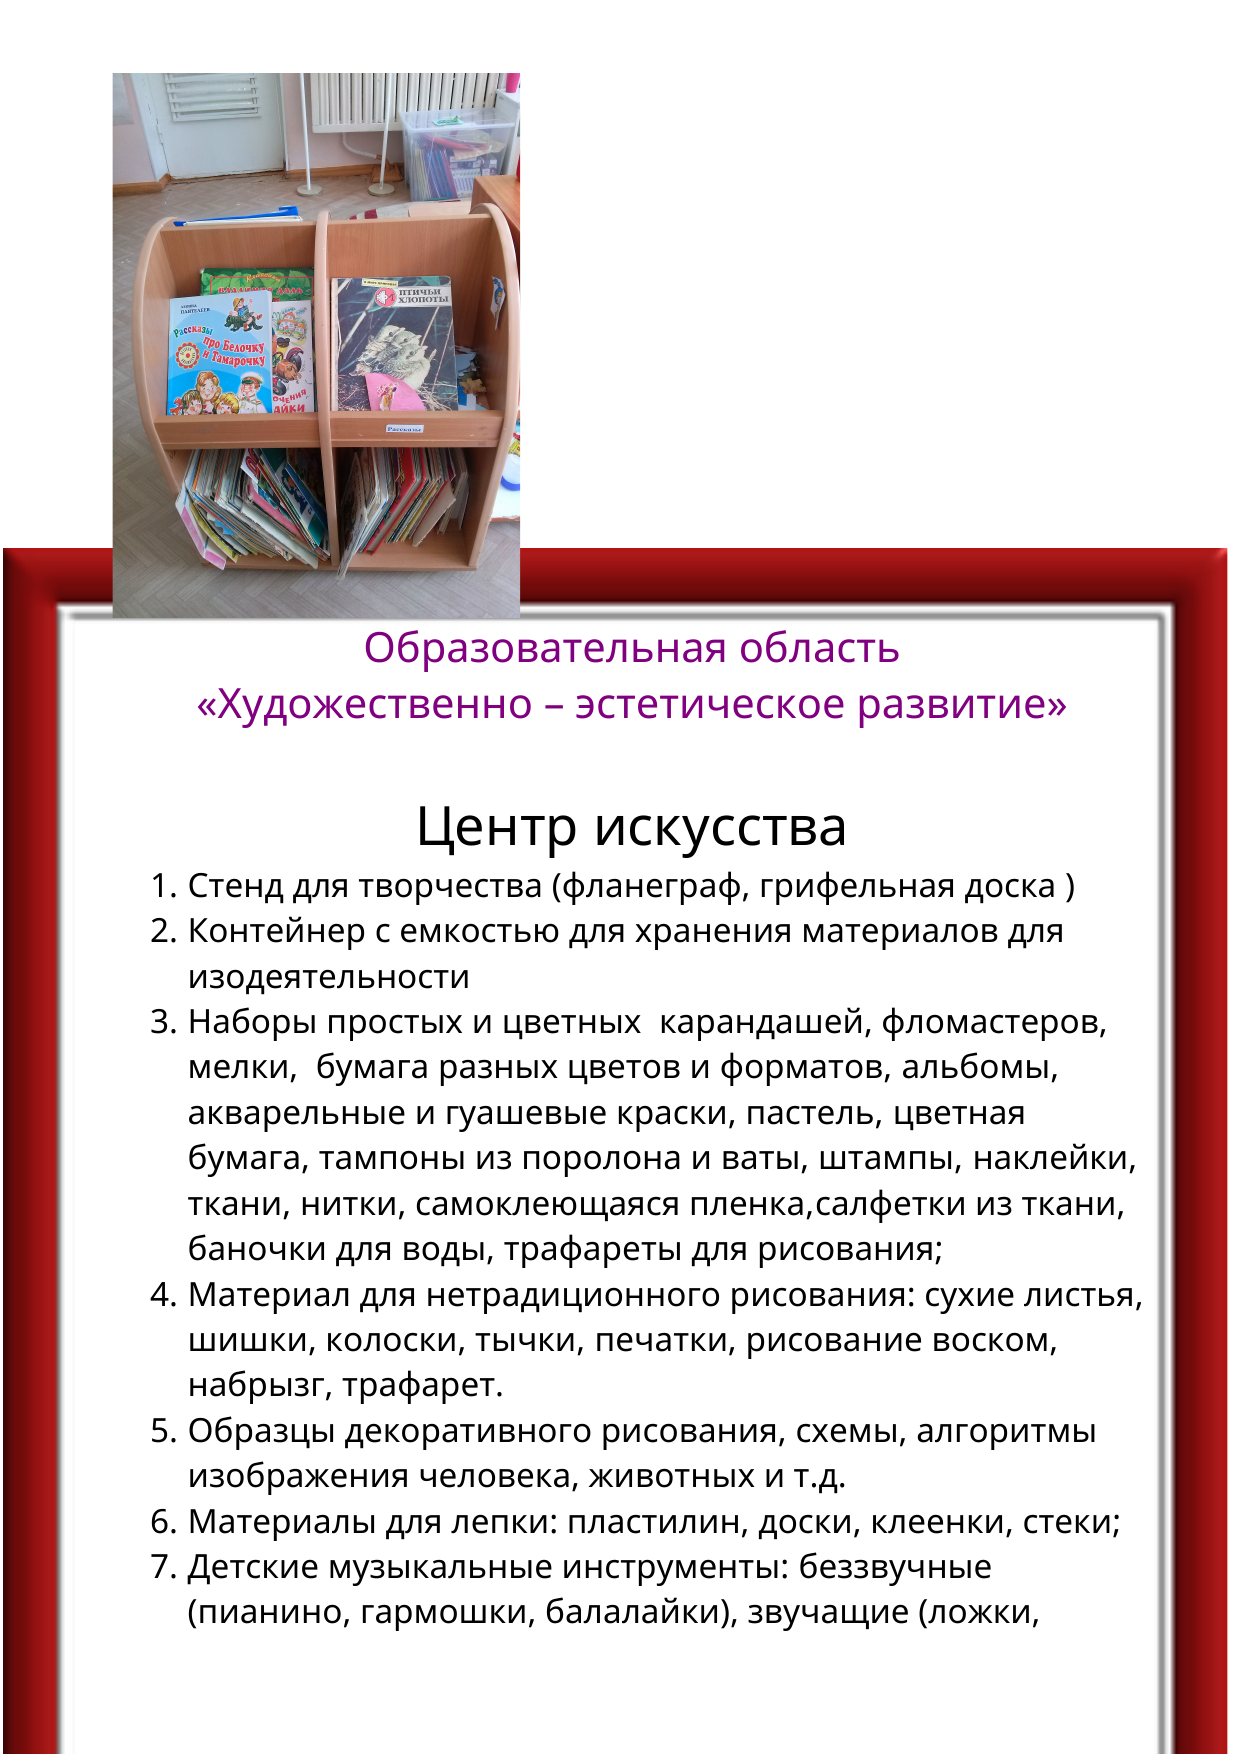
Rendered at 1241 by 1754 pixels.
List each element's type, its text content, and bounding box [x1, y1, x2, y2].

picture [3, 73, 1228, 1754]
list Материал для нетрадиционного рисования: сухие листья, шишки, колоски, тычки, печатки, рисование воском, набрызг, трафарет. [150, 1270, 1152, 1407]
text Образовательная область [112, 618, 1152, 674]
list Контейнер с емкостью для хранения материалов для изодеятельности [150, 907, 1152, 998]
list Стенд для творчества (фланеграф, грифельная доска ) [150, 862, 1152, 907]
list Наборы простых и цветных карандашей, фломастеров, мелки, бумага разных цветов и форматов, альбомы, акварельные и гуашевые краски, пастель, цветная бумага, тампоны из поролона и ваты, штампы, наклейки, ткани, нитки, самоклеющаяся пленка,салфетки из ткани, баночки для воды, трафареты для рисования; [150, 998, 1152, 1270]
list Материалы для лепки: пластилин, доски, клеенки, стеки; [150, 1497, 1152, 1543]
list Образцы декоративного рисования, схемы, алгоритмы изображения человека, животных и т.д. [150, 1407, 1152, 1497]
text Центр искусства [112, 788, 1152, 862]
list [150, 1543, 1152, 1634]
text «Художественно – эстетическое развитие» [112, 674, 1152, 731]
